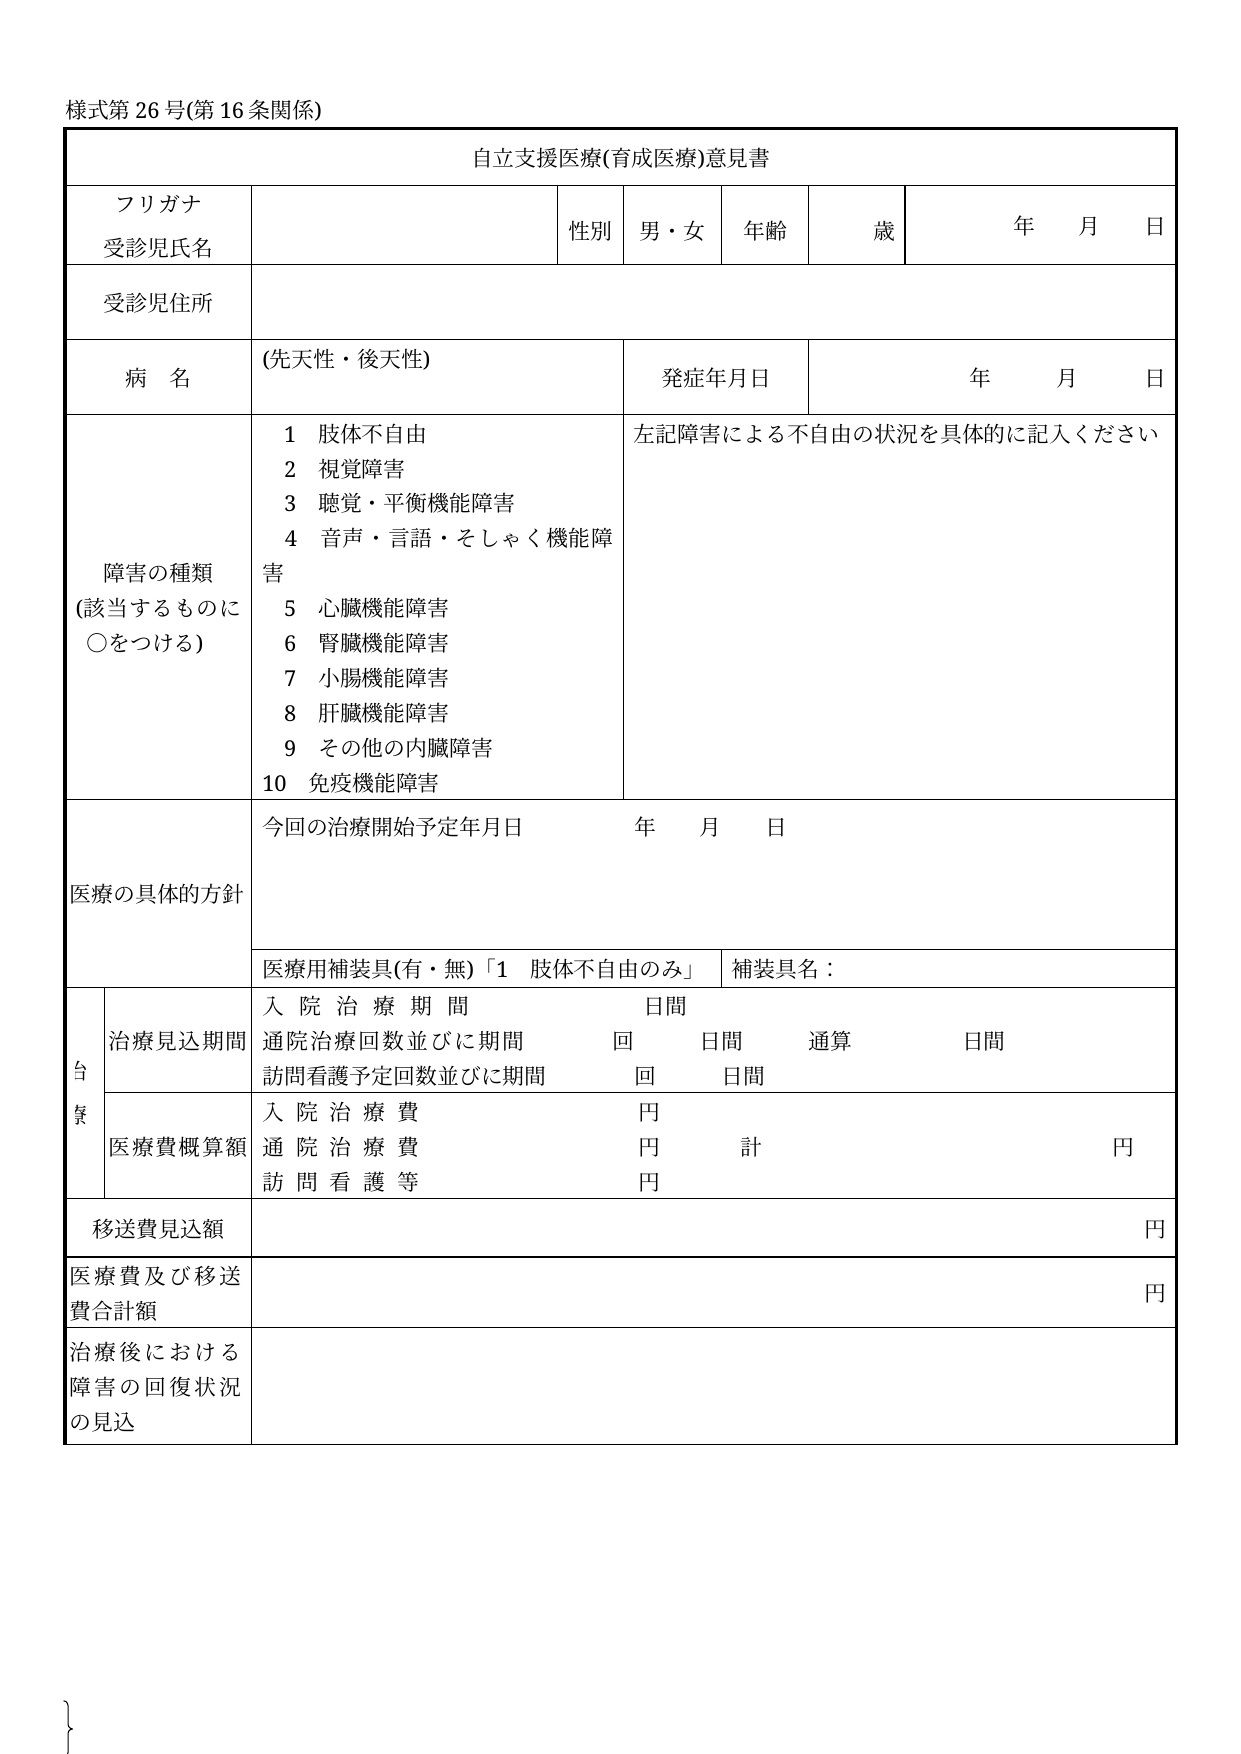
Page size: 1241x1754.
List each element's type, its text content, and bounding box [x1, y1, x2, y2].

table_cell 入院治療費 円 通院治療費 円 訪問看護等 円 [252, 1093, 708, 1198]
table_cell 計 円 [708, 1093, 1175, 1198]
table_cell 年 月 日 [906, 186, 1175, 264]
table_cell 医療用補装具(有・無)「1 肢体不自由のみ」 [252, 950, 721, 987]
table_cell 補装具名： [722, 950, 1175, 987]
table_cell 歳 [809, 186, 904, 264]
table_cell 左記障害による不自由の状況を具体的に記入ください [624, 415, 1175, 799]
table_cell (先天性・後天性) [252, 340, 623, 414]
table_cell 病名 [67, 340, 251, 414]
table_cell 治療見込期間 [105, 988, 251, 1092]
table_cell フリガナ 受診児氏名 [67, 186, 251, 264]
table_cell [252, 265, 1175, 339]
table_cell 年齢 [722, 186, 808, 264]
table_cell 受診児住所 [67, 265, 251, 339]
table_cell 性別 [558, 186, 623, 264]
table_cell [252, 186, 557, 264]
table_cell 1 肢体不自由 2 視覚障害 3 聴覚・平衡機能障害 4 音声・言語・そしゃく機能障害 5 心臓機能障害 6 腎臓機能障害 7 小腸機能障害 8 肝臓機能障害 9 その他の内臓障害 10 免疫機能障害 [252, 415, 623, 799]
table_cell 治療 [67, 988, 104, 1198]
table_cell 医療の具体的方針 [67, 800, 251, 987]
table_cell 男・女 [624, 186, 721, 264]
table_cell 円 [252, 1258, 1175, 1327]
table_cell 今回の治療開始予定年月日 年 月 日 [252, 800, 1175, 949]
table_header 自立支援医療(育成医療)意見書 [67, 130, 1175, 185]
table_cell 年 月 日 [809, 340, 1175, 414]
table_cell 入院治療期間 日間 通院治療回数並びに期間 回 日間 訪問看護予定回数並びに期間 回 日間 [252, 988, 776, 1092]
table_cell 移送費見込額 [67, 1199, 251, 1256]
text 様式第26号(第16条関係) [65, 92, 1175, 127]
table_cell 治療後における障害の回復状況の見込 [67, 1328, 251, 1444]
table_cell 医療費及び移送費合計額 [67, 1258, 251, 1327]
table_cell 障害の種類 (該当するものに○をつける) [67, 415, 251, 799]
table_cell 通算 日間 [776, 988, 1175, 1092]
table_cell [252, 1328, 1175, 1444]
table_cell 医療費概算額 [105, 1093, 251, 1198]
table_cell 円 [252, 1199, 1175, 1256]
table_cell 発症年月日 [624, 340, 808, 414]
